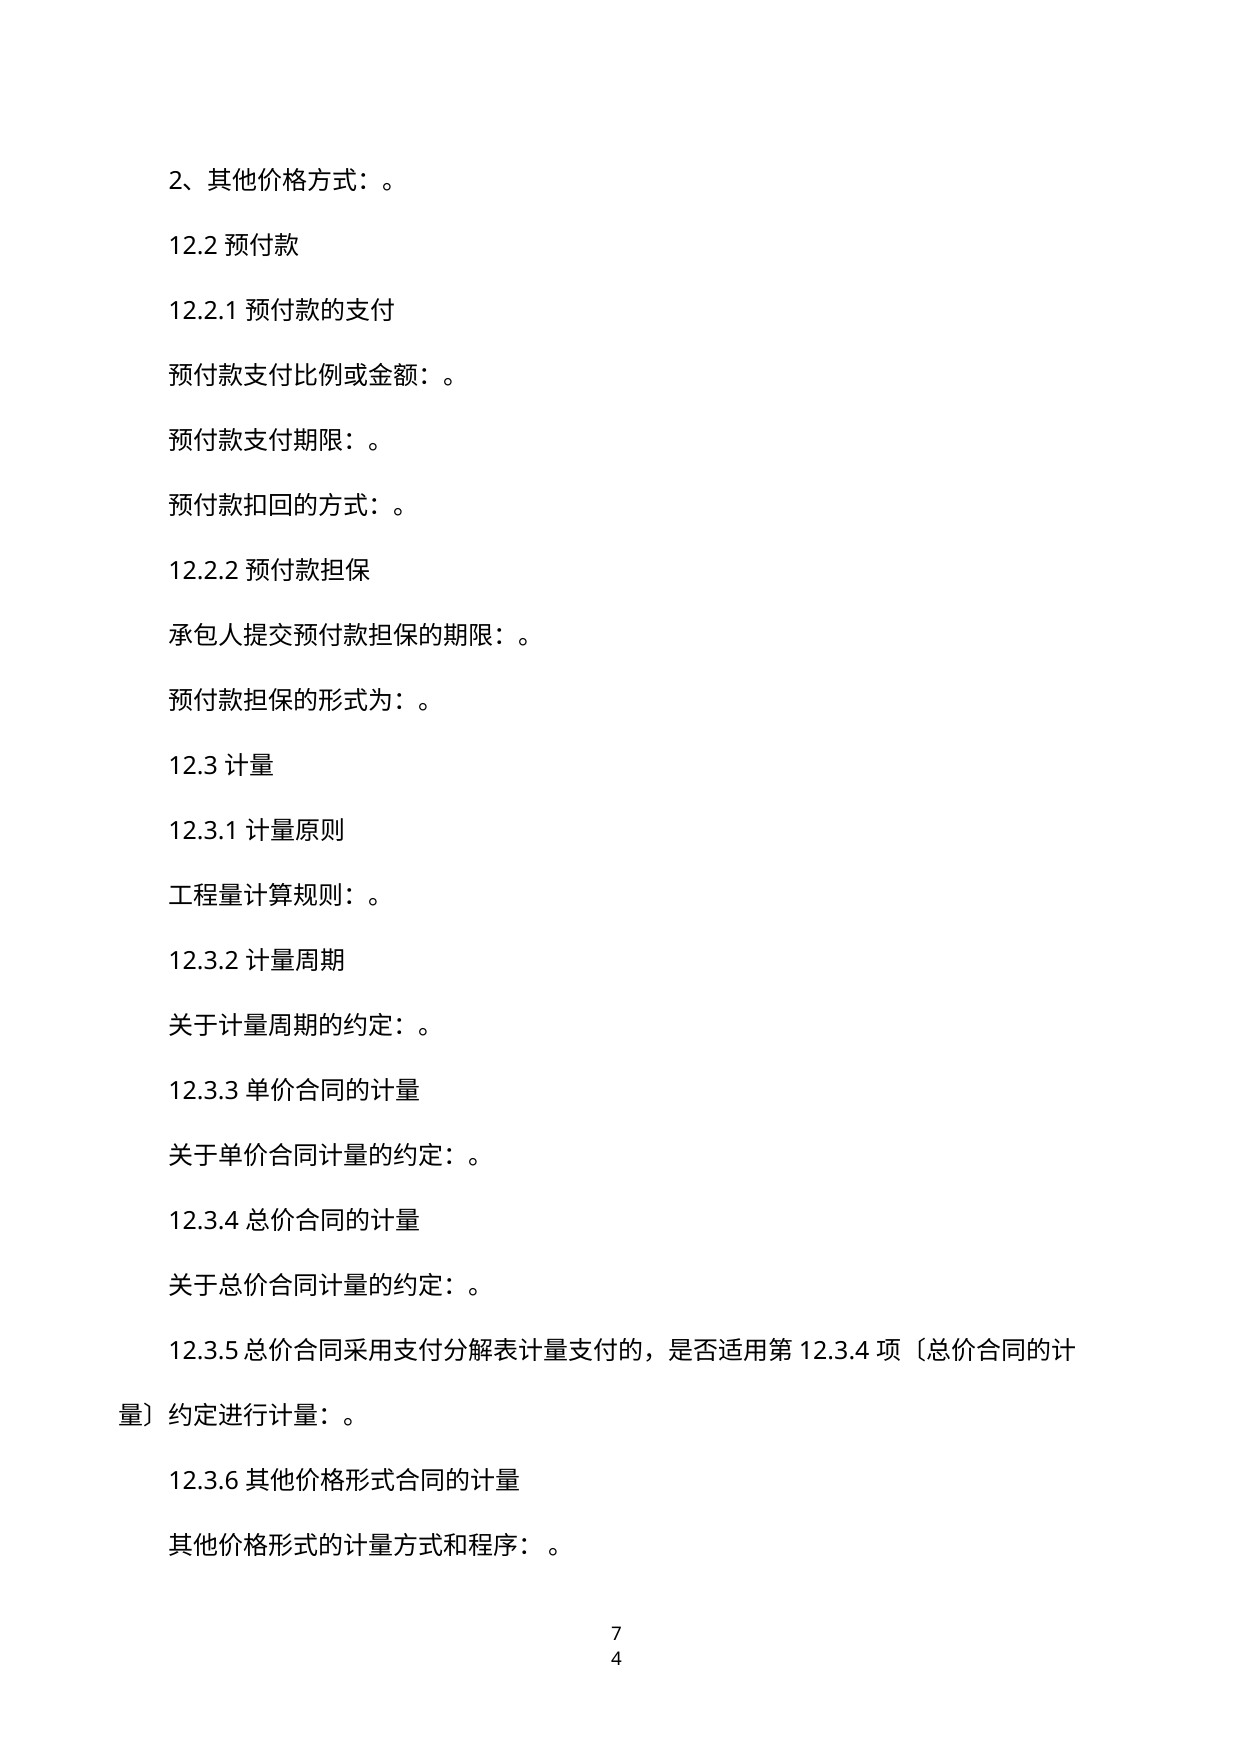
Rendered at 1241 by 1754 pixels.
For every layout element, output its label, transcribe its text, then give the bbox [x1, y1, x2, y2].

text 12.3.3 单价合同的计量 [118, 1056, 1122, 1121]
text 12.3.2 计量周期 [118, 926, 1122, 991]
text 12.3.4 总价合同的计量 [118, 1186, 1122, 1251]
text 预付款扣回的方式：。 [118, 471, 1122, 536]
text 预付款担保的形式为：。 [118, 666, 1122, 731]
text 预付款支付比例或金额：。 [118, 341, 1122, 406]
text 关于计量周期的约定：。 [118, 991, 1122, 1056]
text 其他价格形式的计量方式和程序： 。 [118, 1511, 1122, 1576]
text 12.3 计量 [118, 731, 1122, 796]
text 12.3.5总价合同采用支付分解表计量支付的，是否适用第12.3.4 项〔总价合同的计量〕约定进行计量：。 [118, 1316, 1122, 1446]
text 12.2.2 预付款担保 [118, 536, 1122, 601]
text 关于总价合同计量的约定：。 [118, 1251, 1122, 1316]
text 12.2 预付款 [118, 211, 1122, 276]
text 工程量计算规则：。 [118, 861, 1122, 926]
text 关于单价合同计量的约定：。 [118, 1121, 1122, 1186]
text 12.3.6 其他价格形式合同的计量 [118, 1446, 1122, 1511]
list 其他价格方式：。 [118, 146, 1122, 211]
text 预付款支付期限：。 [118, 406, 1122, 471]
text 12.3.1 计量原则 [118, 796, 1122, 861]
text 12.2.1 预付款的支付 [118, 276, 1122, 341]
text 承包人提交预付款担保的期限：。 [118, 601, 1122, 666]
